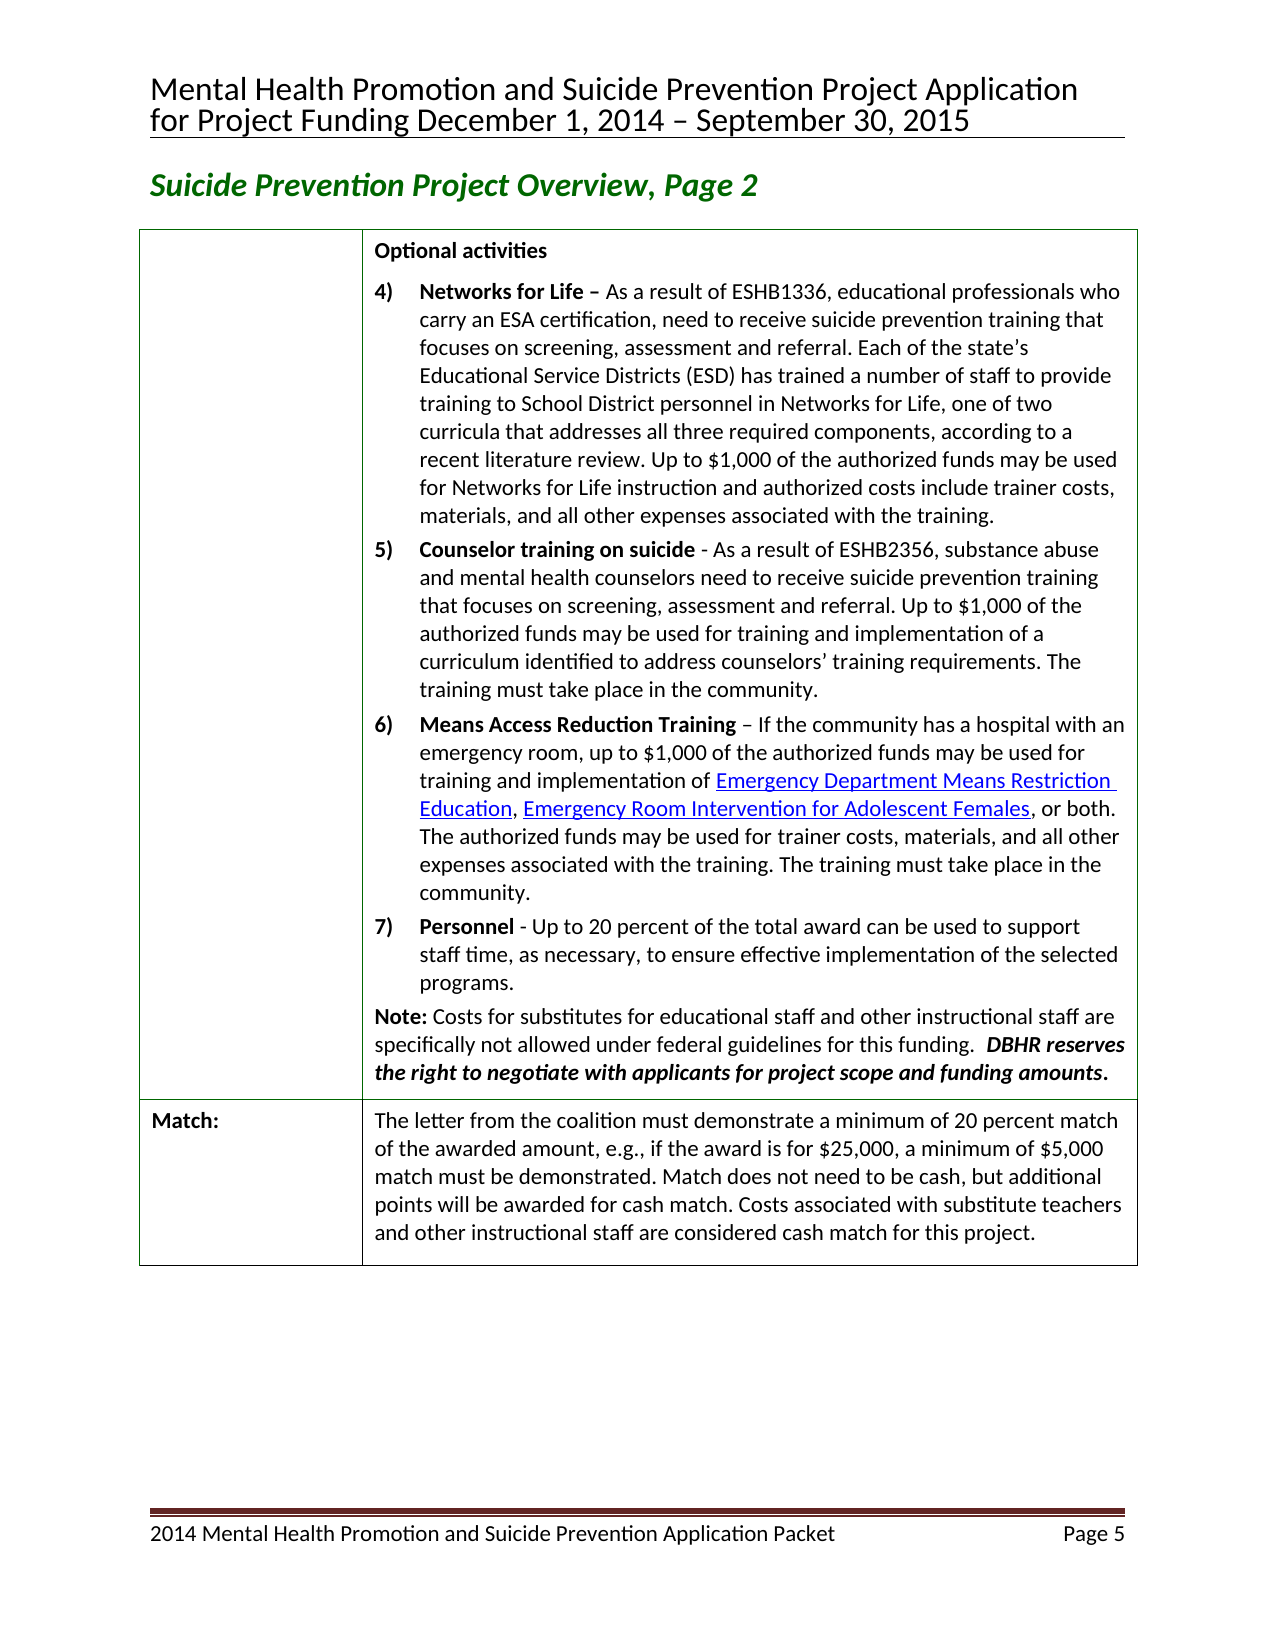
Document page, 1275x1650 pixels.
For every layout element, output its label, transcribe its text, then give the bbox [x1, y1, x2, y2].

table_header Optional activities Networks for Life – As a result of ESHB1336, educational professionals who carry an ESA certification, need to receive suicide prevention training that focuses on screening, assessment and referral. Each of the state’s Educational Service Districts (ESD) has trained a number of staff to provide training to School District personnel in Networks for Life, one of two curricula that addresses all three required components, according to a recent literature review. Up to $1,000 of the authorized funds may be used for Networks for Life instruction and authorized costs include trainer costs, materials, and all other expenses associated with the training. Counselor training on suicide - As a result of ESHB2356, substance abuse and mental health counselors need to receive suicide prevention training that focuses on screening, assessment and referral. Up to $1,000 of the authorized funds may be used for training and implementation of a curriculum identified to address counselors’ training requirements. The training must take place in the community. Means Access Reduction Training – If the community has a hospital with an emergency room, up to $1,000 of the authorized funds may be used for training and implementation of Emergency Department Means Restriction Education, Emergency Room Intervention for Adolescent Females, or both. The authorized funds may be used for trainer costs, materials, and all other expenses associated with the training. The training must take place in the community. Personnel - Up to 20 percent of the total award can be used to support staff time, as necessary, to ensure effective implementation of the selected programs. Note: Costs for substitutes for educational staff and other instructional staff are specifically not allowed under federal guidelines for this funding. DBHR reserves the right to negotiate with applicants for project scope and funding amounts. [363, 230, 1137, 1099]
text Suicide Prevention Project Overview, Page 2 [150, 163, 1125, 204]
table_cell The letter from the coalition must demonstrate a minimum of 20 percent match of the awarded amount, e.g., if the award is for $25,000, a minimum of $5,000 match must be demonstrated. Match does not need to be cash, but additional points will be awarded for cash match. Costs associated with substitute teachers and other instructional staff are considered cash match for this project. [363, 1100, 1137, 1264]
table_cell Match: [140, 1100, 362, 1264]
table_header [140, 230, 362, 1099]
